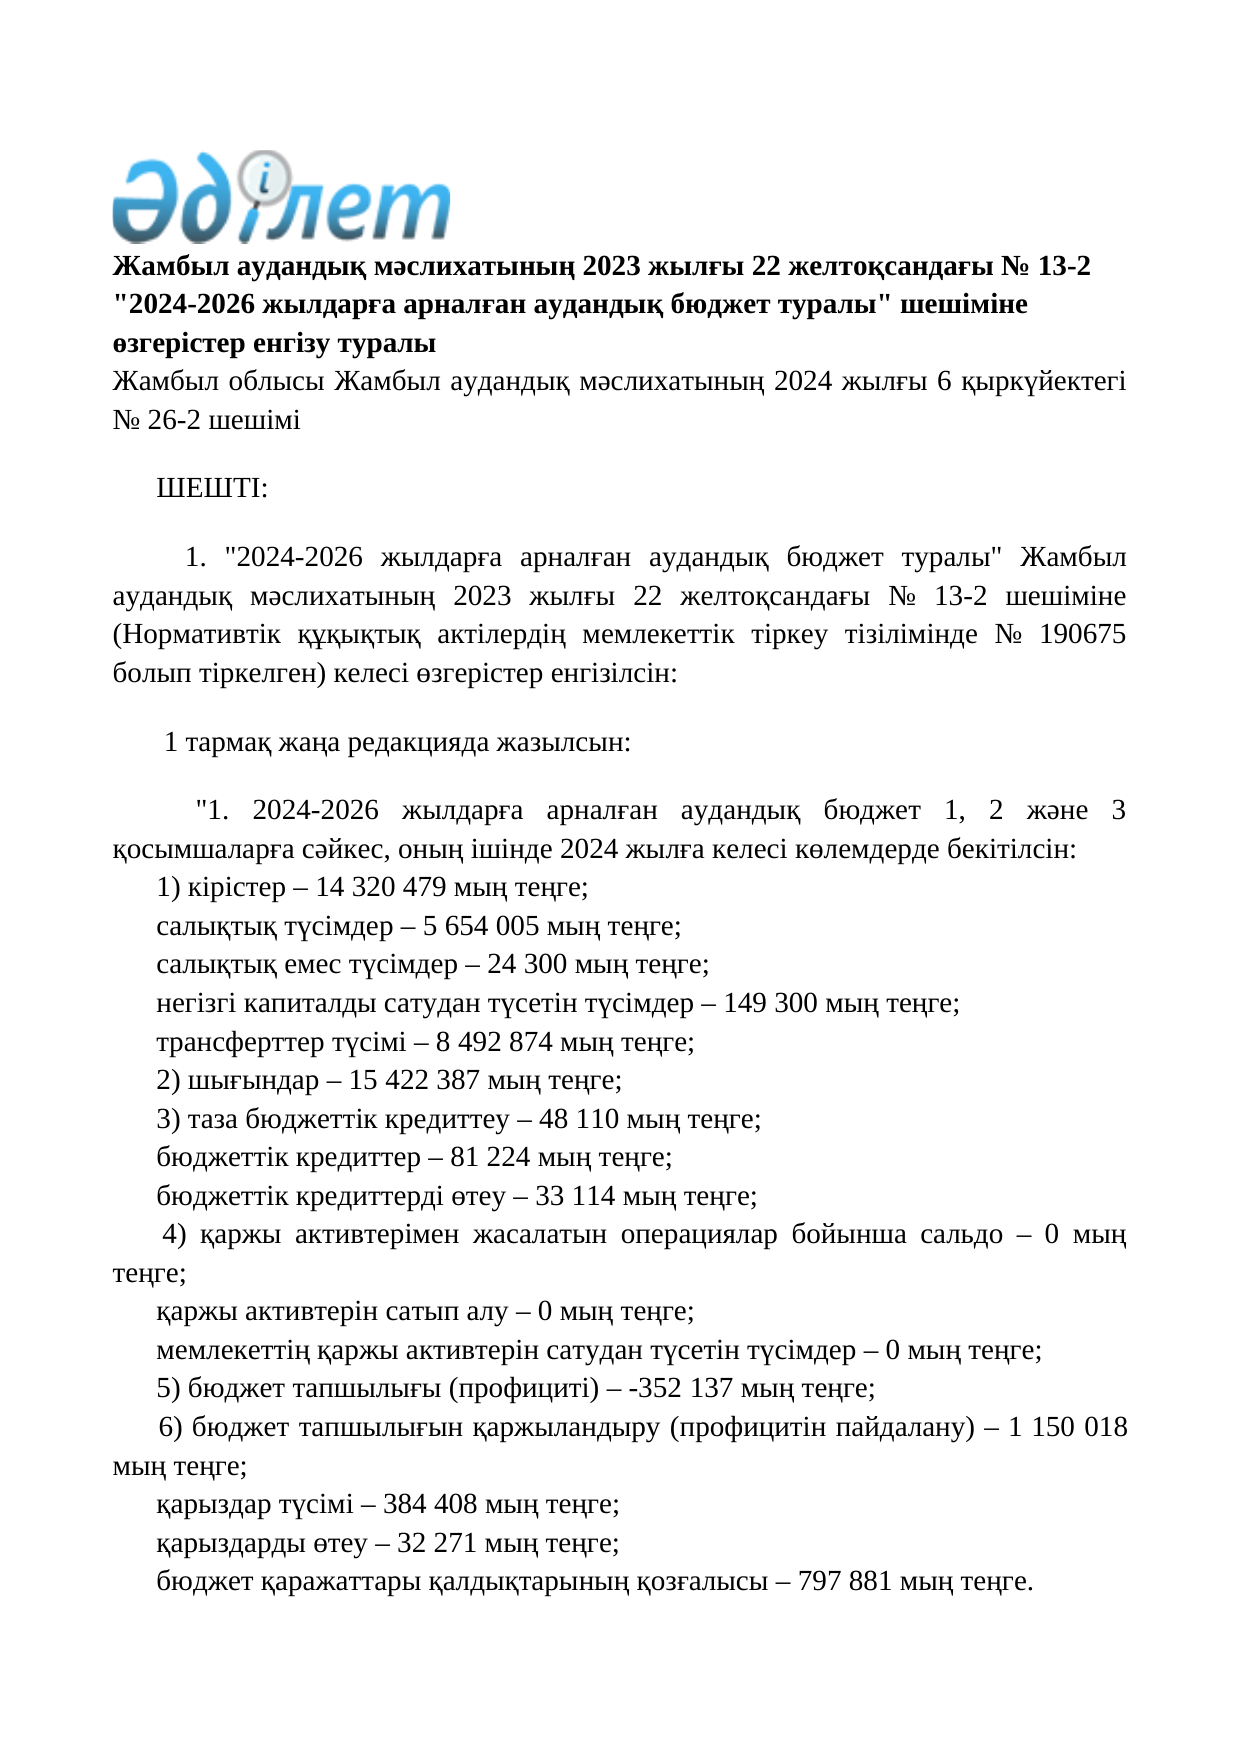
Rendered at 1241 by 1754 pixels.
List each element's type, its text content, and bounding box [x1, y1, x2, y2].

text трансферттер түсімі – 8 492 874 мың теңге; [112, 1024, 1128, 1057]
text Жамбыл облысы Жамбыл аудандық мәслихатының 2024 жылғы 6 қыркүйектегі № 26-2 шешімі [112, 363, 1128, 435]
text қарыздарды өтеу – 32 271 мың теңге; [112, 1525, 1128, 1558]
text мемлекеттің қаржы активтерін сатудан түсетін түсімдер – 0 мың теңге; [112, 1332, 1128, 1366]
text бюджеттік кредиттерді өтеу – 33 114 мың теңге; [112, 1178, 1128, 1211]
text бюджет қаражаттары қалдықтарының қозғалысы – 797 881 мың теңге. [112, 1563, 1128, 1597]
text Жамбыл аудандық мәслихатының 2023 жылғы 22 желтоқсандағы № 13-2 "2024-2026 жылдарға арналған аудандық бюджет туралы" шешіміне өзгерістер енгізу туралы [112, 248, 1128, 358]
text 2) шығындар – 15 422 387 мың теңге; [112, 1062, 1128, 1096]
text 3) таза бюджеттік кредиттеу – 48 110 мың теңге; [112, 1101, 1128, 1134]
text қаржы активтерін сатып алу – 0 мың теңге; [112, 1293, 1128, 1327]
text 1 тармақ жаңа редакцияда жазылсын: [112, 724, 1128, 757]
text негізгі капиталды сатудан түсетін түсімдер – 149 300 мың теңге; [112, 985, 1128, 1019]
text 5) бюджет тапшылығы (профициті) – -352 137 мың теңге; [112, 1371, 1128, 1404]
text 1) кірістер – 14 320 479 мың теңге; [112, 869, 1128, 903]
text 4) қаржы активтерімен жасалатын операциялар бойынша сальдо – 0 мың теңге; [112, 1216, 1128, 1288]
text қарыздар түсімі – 384 408 мың теңге; [112, 1486, 1128, 1520]
picture [112, 150, 451, 244]
text "1. 2024-2026 жылдарға арналған аудандық бюджет 1, 2 және 3 қосымшаларға сәйкес, оның ішінде 2024 жылға келесі көлемдерде бекітілсін: [112, 792, 1128, 864]
text 6) бюджет тапшылығын қаржыландыру (профицитін пайдалану) – 1 150 018 мың теңге; [112, 1409, 1128, 1481]
text салықтық емес түсімдер – 24 300 мың теңге; [112, 947, 1128, 980]
text салықтық түсімдер – 5 654 005 мың теңге; [112, 908, 1128, 942]
text бюджеттік кредиттер – 81 224 мың теңге; [112, 1139, 1128, 1173]
text 1. "2024-2026 жылдарға арналған аудандық бюджет туралы" Жамбыл аудандық мәслихатының 2023 жылғы 22 желтоқсандағы № 13-2 шешіміне (Нормативтік құқықтық актілердің мемлекеттік тіркеу тізілімінде № 190675 болып тіркелген) келесі өзгерістер енгізілсін: [112, 539, 1128, 688]
text ШЕШТІ: [112, 471, 1128, 504]
